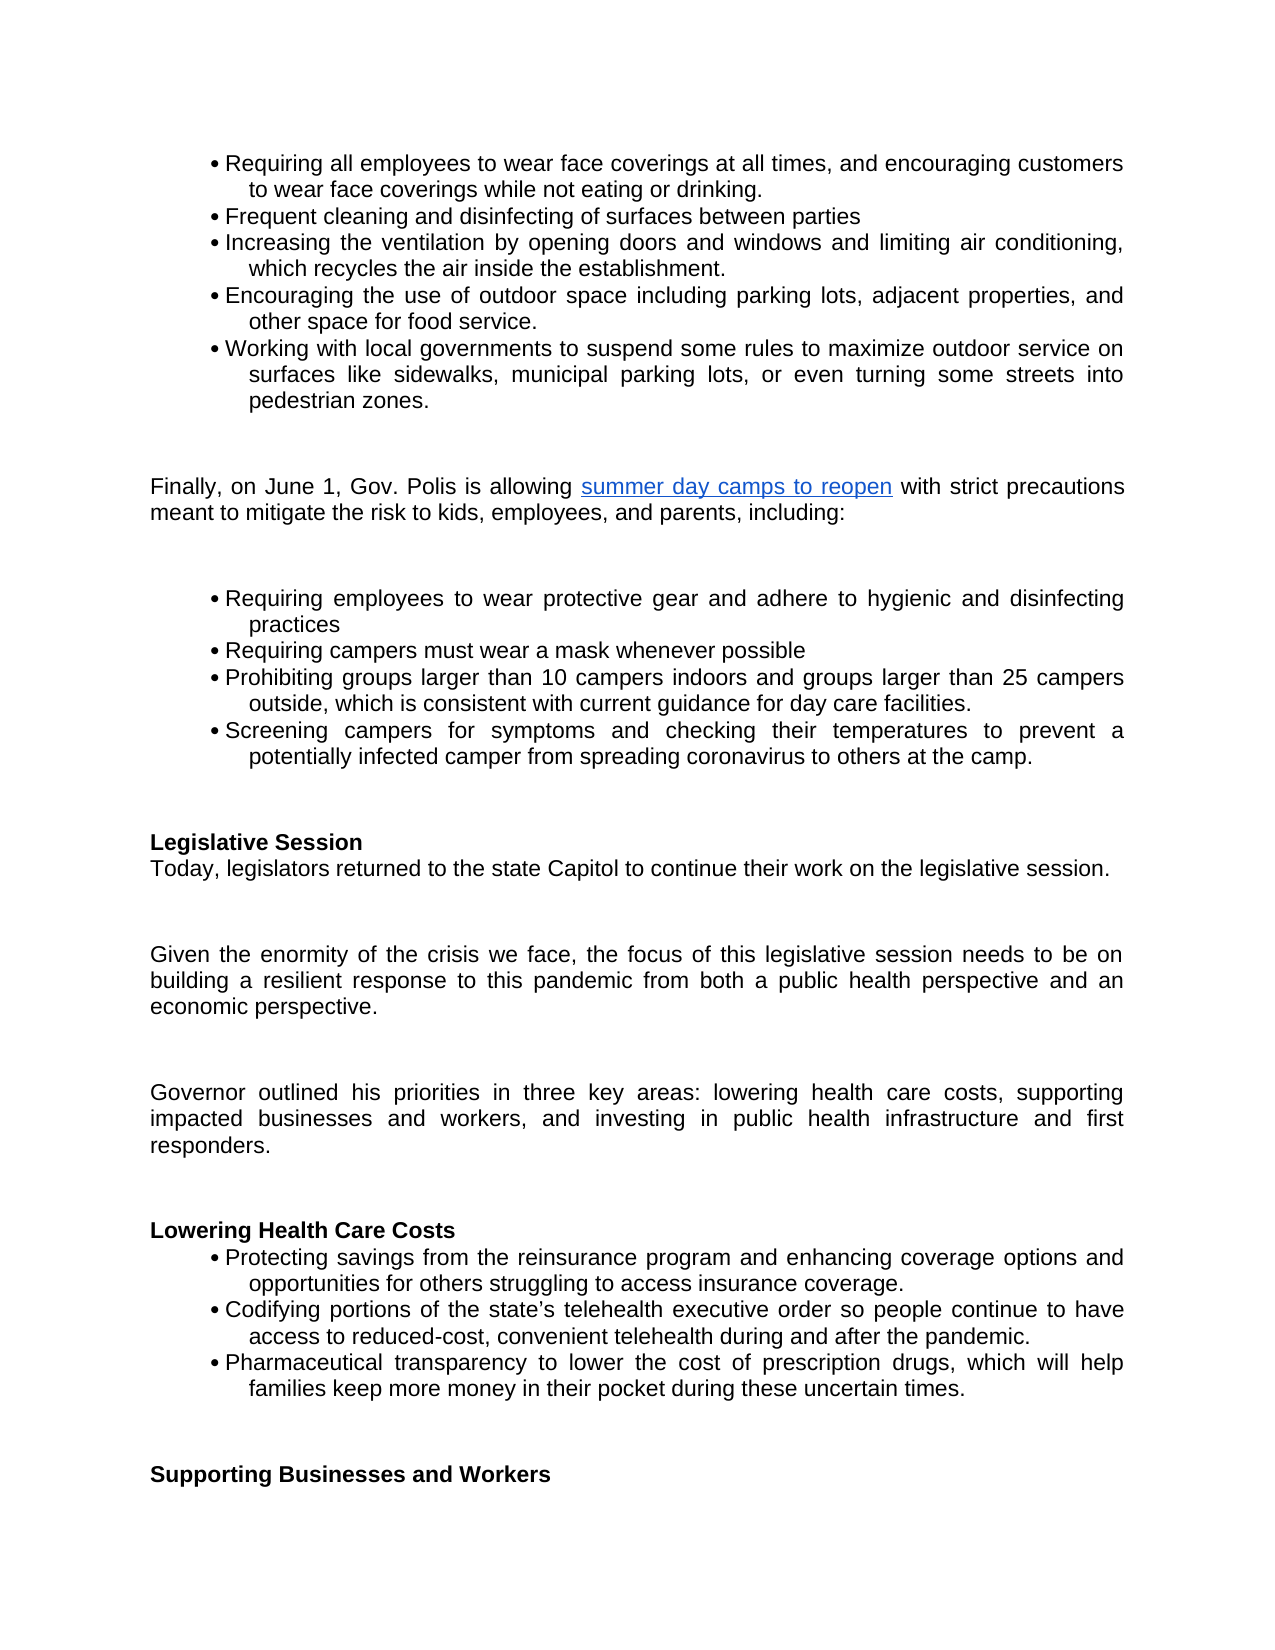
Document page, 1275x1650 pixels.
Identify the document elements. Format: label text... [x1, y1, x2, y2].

text Governor outlined his priorities in three key areas: lowering health care costs, supporting impacted businesses and workers, and investing in public health infrastructure and first responders. [150, 1079, 1125, 1158]
list Screening campers for symptoms and checking their temperatures to prevent a potentially infected camper from spreading coronavirus to others at the camp. [211, 717, 1125, 769]
list Requiring employees to wear protective gear and adhere to hygienic and disinfecting practices [211, 585, 1125, 637]
list Encouraging the use of outdoor space including parking lots, adjacent properties, and other space for food service. [211, 282, 1125, 334]
list Protecting savings from the reinsurance program and enhancing coverage options and opportunities for others struggling to access insurance coverage. [211, 1243, 1125, 1296]
list Requiring all employees to wear face coverings at all times, and encouraging customers to wear face coverings while not eating or drinking. [211, 150, 1125, 203]
text Lowering Health Care Costs [150, 1217, 1125, 1243]
text Supporting Businesses and Workers [150, 1461, 1125, 1487]
list Codifying portions of the state’s telehealth executive order so people continue to have access to reduced-cost, convenient telehealth during and after the pandemic. [211, 1296, 1125, 1349]
list Frequent cleaning and disinfecting of surfaces between parties [211, 203, 1125, 229]
text Finally, on June 1, Gov. Polis is allowing summer day camps to reopen with strict precautions meant to mitigate the risk to kids, employees, and parents, including: [150, 473, 1125, 526]
list Working with local governments to suspend some rules to maximize outdoor service on surfaces like sidewalks, municipal parking lots, or even turning some streets into pedestrian zones. [211, 334, 1125, 413]
text Today, legislators returned to the state Capitol to continue their work on the legislative session. [150, 855, 1125, 881]
text Legislative Session [150, 828, 1125, 855]
list Increasing the ventilation by opening doors and windows and limiting air conditioning, which recycles the air inside the establishment. [211, 229, 1125, 282]
list Pharmaceutical transparency to lower the cost of prescription drugs, which will help families keep more money in their pocket during these uncertain times. [211, 1349, 1125, 1402]
text Given the enormity of the crisis we face, the focus of this legislative session needs to be on building a resilient response to this pandemic from both a public health perspective and an economic perspective. [150, 941, 1125, 1019]
list Requiring campers must wear a mask whenever possible [211, 637, 1125, 664]
list Prohibiting groups larger than 10 campers indoors and groups larger than 25 campers outside, which is consistent with current guidance for day care facilities. [211, 664, 1125, 717]
